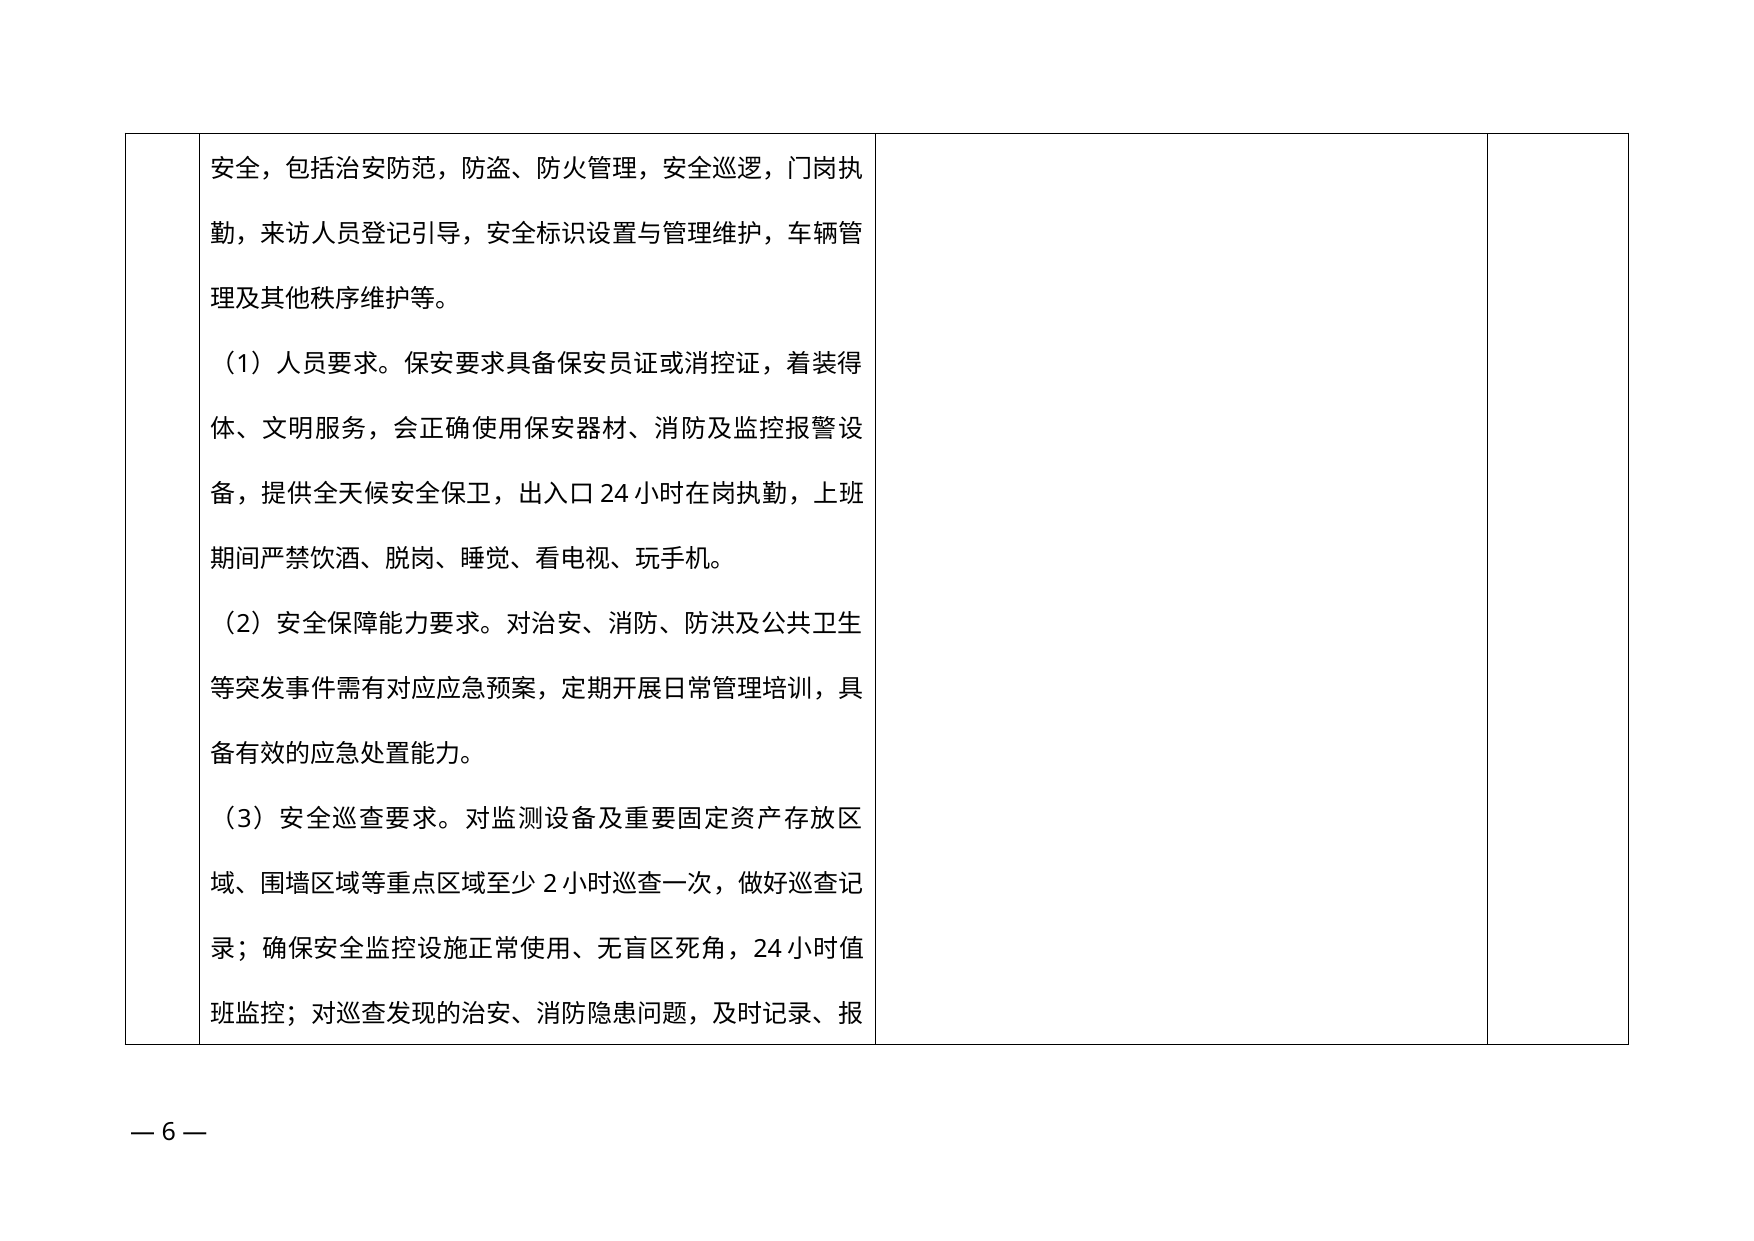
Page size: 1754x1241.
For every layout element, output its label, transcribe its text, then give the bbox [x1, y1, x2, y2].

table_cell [200, 134, 875, 1044]
table_cell [876, 134, 1487, 1044]
table_cell [1488, 134, 1628, 1044]
table_cell 3 [126, 134, 199, 1044]
